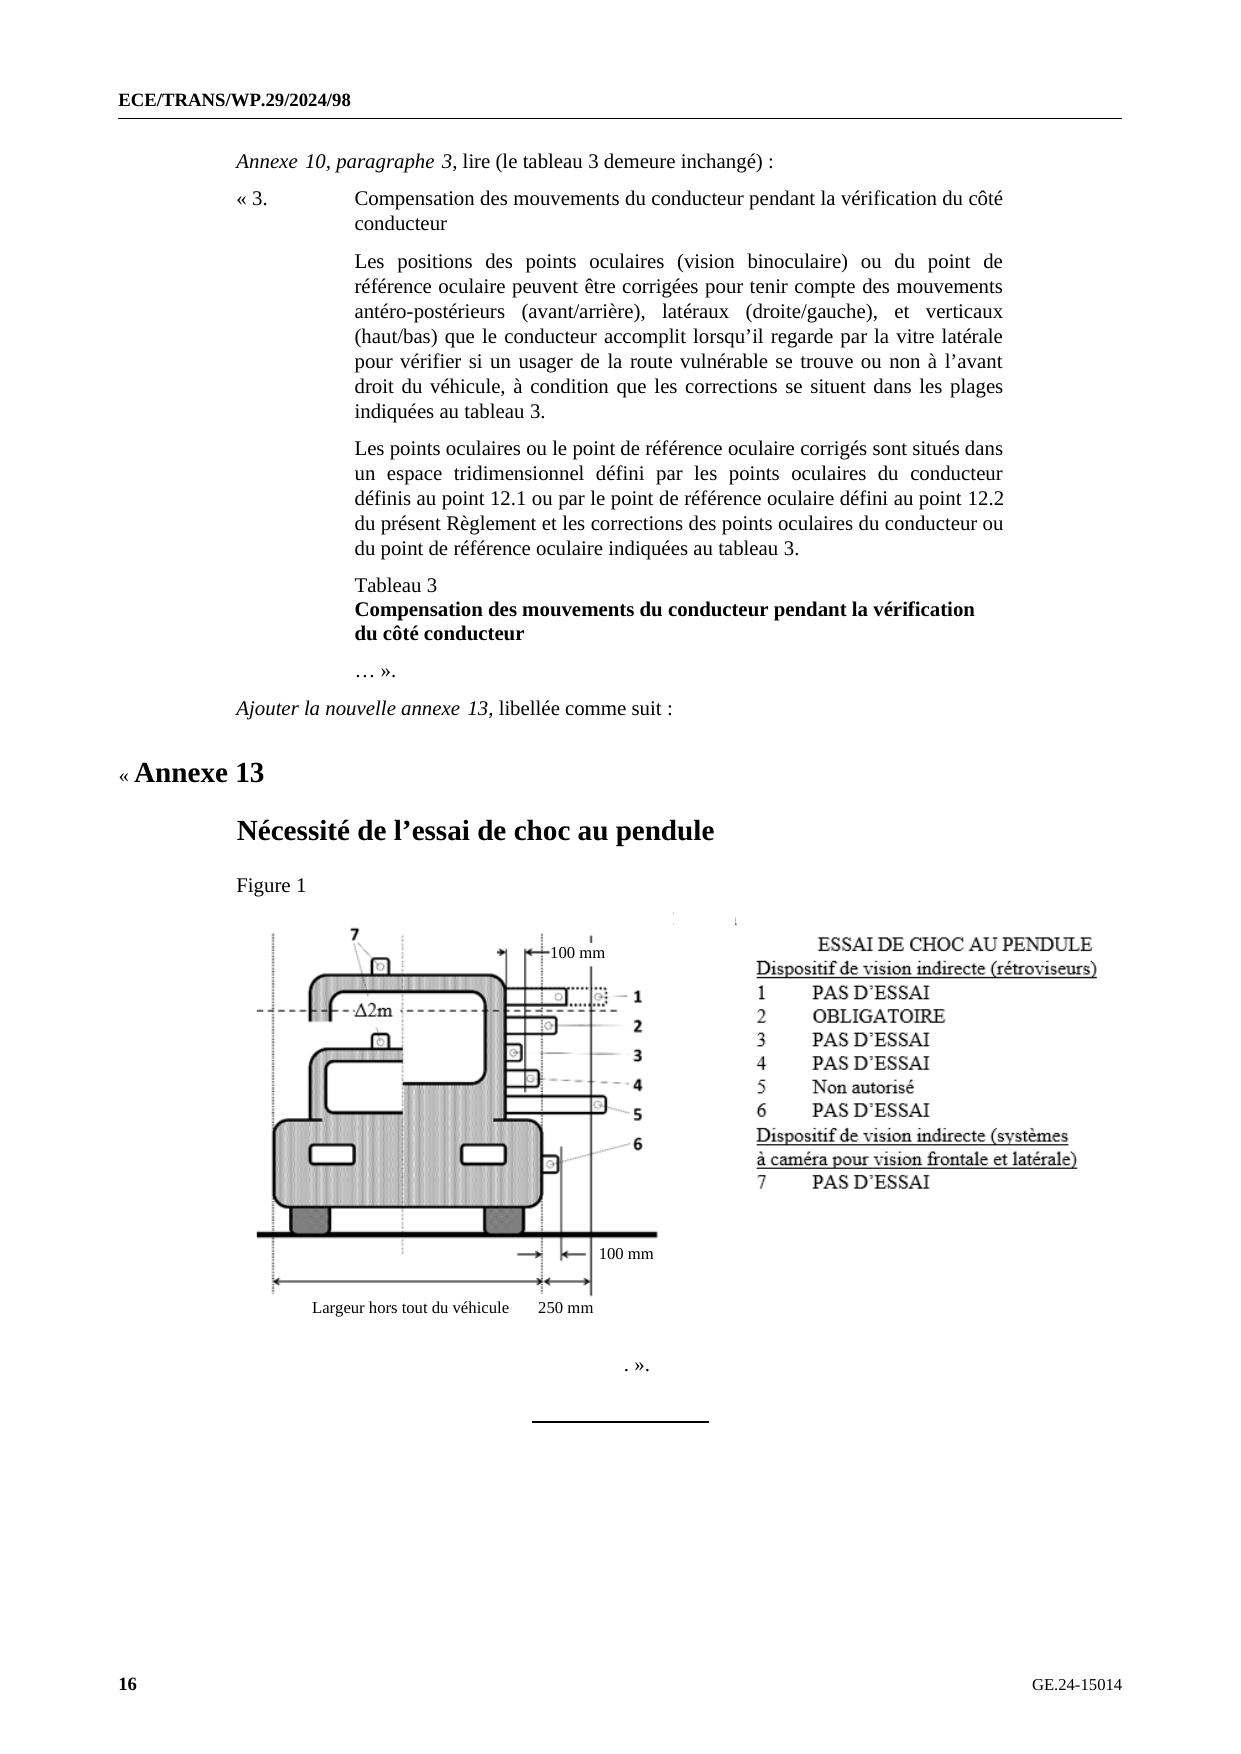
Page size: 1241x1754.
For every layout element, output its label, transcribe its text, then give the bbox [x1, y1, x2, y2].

text « Annexe 13 [118, 757, 1004, 788]
text Les positions des points oculaires (vision binoculaire) ou du point de référence oculaire peuvent être corrigées pour tenir compte des mouvements antéro-postérieurs (avant/arrière), latéraux (droite/gauche), et verticaux (haut/bas) que le conducteur accomplit lorsqu’il regarde par la vitre latérale pour vérifier si un usager de la route vulnérable se trouve ou non à l’avant droit du véhicule, à condition que les corrections se situent dans les plages indiquées au tableau 3. [354, 248, 1004, 423]
text « 3. Compensation des mouvements du conducteur pendant la vérification du côté conducteur [236, 185, 1004, 235]
text . ». [236, 1351, 650, 1376]
text Ajouter la nouvelle annexe 13, libellée comme suit : [236, 695, 1004, 720]
text Annexe 10, paragraphe 3, lire (le tableau 3 demeure inchangé) : [236, 148, 1004, 173]
text Nécessité de l’essai de choc au pendule [237, 813, 1122, 847]
text … ». [354, 657, 1004, 682]
text Figure 1 [177, 872, 1004, 897]
picture [236, 909, 1123, 1351]
text Tableau 3 Compensation des mouvements du conducteur pendant la vérification du côté conducteur [354, 573, 1122, 645]
text Les points oculaires ou le point de référence oculaire corrigés sont situés dans un espace tridimensionnel défini par les points oculaires du conducteur définis au point 12.1 ou par le point de référence oculaire défini au point 12.2 du présent Règlement et les corrections des points oculaires du conducteur ou du point de référence oculaire indiquées au tableau 3. [354, 435, 1004, 560]
